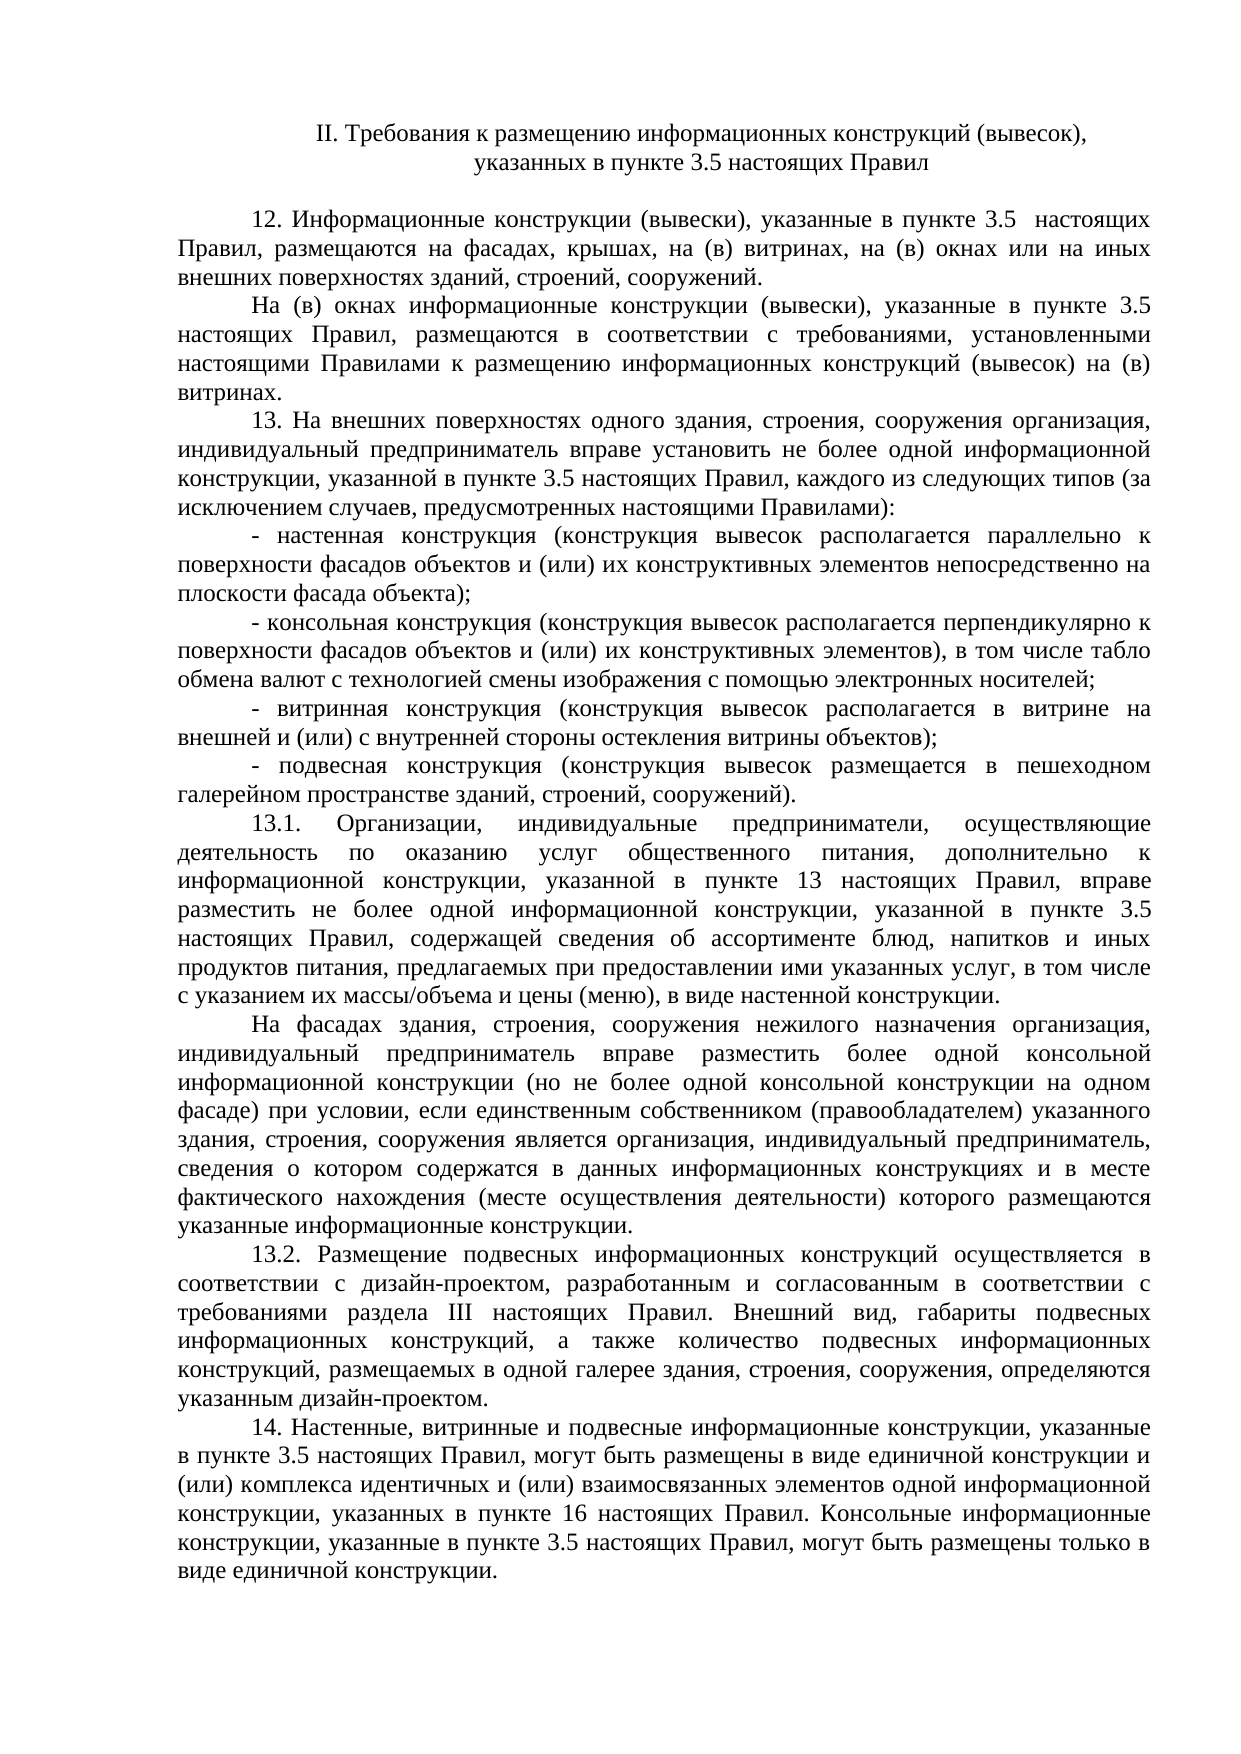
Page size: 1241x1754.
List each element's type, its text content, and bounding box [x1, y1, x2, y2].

text На фасадах здания, строения, сооружения нежилого назначения организация, индивидуальный предприниматель вправе разместить более одной консольной информационной конструкции (но не более одной консольной конструкции на одном фасаде) при условии, если единственным собственником (правообладателем) указанного здания, строения, сооружения является организация, индивидуальный предприниматель, сведения о котором содержатся в данных информационных конструкциях и в месте фактического нахождения (месте осуществления деятельности) которого размещаются указанные информационные конструкции. [177, 1009, 1152, 1239]
text 13. На внешних поверхностях одного здания, строения, сооружения организация, индивидуальный предприниматель вправе установить не более одной информационной конструкции, указанной в пункте 3.5 настоящих Правил, каждого из следующих типов (за исключением случаев, предусмотренных настоящими Правилами): [177, 406, 1152, 521]
text 13.2. Размещение подвесных информационных конструкций осуществляется в соответствии с дизайн-проектом, разработанным и согласованным в соответствии с требованиями раздела III настоящих Правил. Внешний вид, габариты подвесных информационных конструкций, а также количество подвесных информационных конструкций, размещаемых в одной галерее здания, строения, сооружения, определяются указанным дизайн-проектом. [177, 1239, 1152, 1412]
text указанных в пункте 3.5 настоящих Правил [177, 147, 1152, 176]
text - витринная конструкция (конструкция вывесок располагается в витрине на внешней и (или) с внутренней стороны остекления витрины объектов); [177, 693, 1152, 751]
text 12. Информационные конструкции (вывески), указанные в пункте 3.5 настоящих Правил, размещаются на фасадах, крышах, на (в) витринах, на (в) окнах или на иных внешних поверхностях зданий, строений, сооружений. [177, 204, 1152, 291]
text II. Требования к размещению информационных конструкций (вывесок), [177, 118, 1152, 147]
text - консольная конструкция (конструкция вывесок располагается перпендикулярно к поверхности фасадов объектов и (или) их конструктивных элементов), в том числе табло обмена валют с технологией смены изображения с помощью электронных носителей; [177, 607, 1152, 693]
text 14. Настенные, витринные и подвесные информационные конструкции, указанные в пункте 3.5 настоящих Правил, могут быть размещены в виде единичной конструкции и (или) комплекса идентичных и (или) взаимосвязанных элементов одной информационной конструкции, указанных в пункте 16 настоящих Правил. Консольные информационные конструкции, указанные в пункте 3.5 настоящих Правил, могут быть размещены только в виде единичной конструкции. [177, 1412, 1152, 1584]
text - подвесная конструкция (конструкция вывесок размещается в пешеходном галерейном пространстве зданий, строений, сооружений). [177, 751, 1152, 808]
text 13.1. Организации, индивидуальные предприниматели, осуществляющие деятельность по оказанию услуг общественного питания, дополнительно к информационной конструкции, указанной в пункте 13 настоящих Правил, вправе разместить не более одной информационной конструкции, указанной в пункте 3.5 настоящих Правил, содержащей сведения об ассортименте блюд, напитков и иных продуктов питания, предлагаемых при предоставлении ими указанных услуг, в том числе с указанием их массы/объема и цены (меню), в виде настенной конструкции. [177, 808, 1152, 1009]
text - настенная конструкция (конструкция вывесок располагается параллельно к поверхности фасадов объектов и (или) их конструктивных элементов непосредственно на плоскости фасада объекта); [177, 521, 1152, 607]
text На (в) окнах информационные конструкции (вывески), указанные в пункте 3.5 настоящих Правил, размещаются в соответствии с требованиями, установленными настоящими Правилами к размещению информационных конструкций (вывесок) на (в) витринах. [177, 291, 1152, 406]
